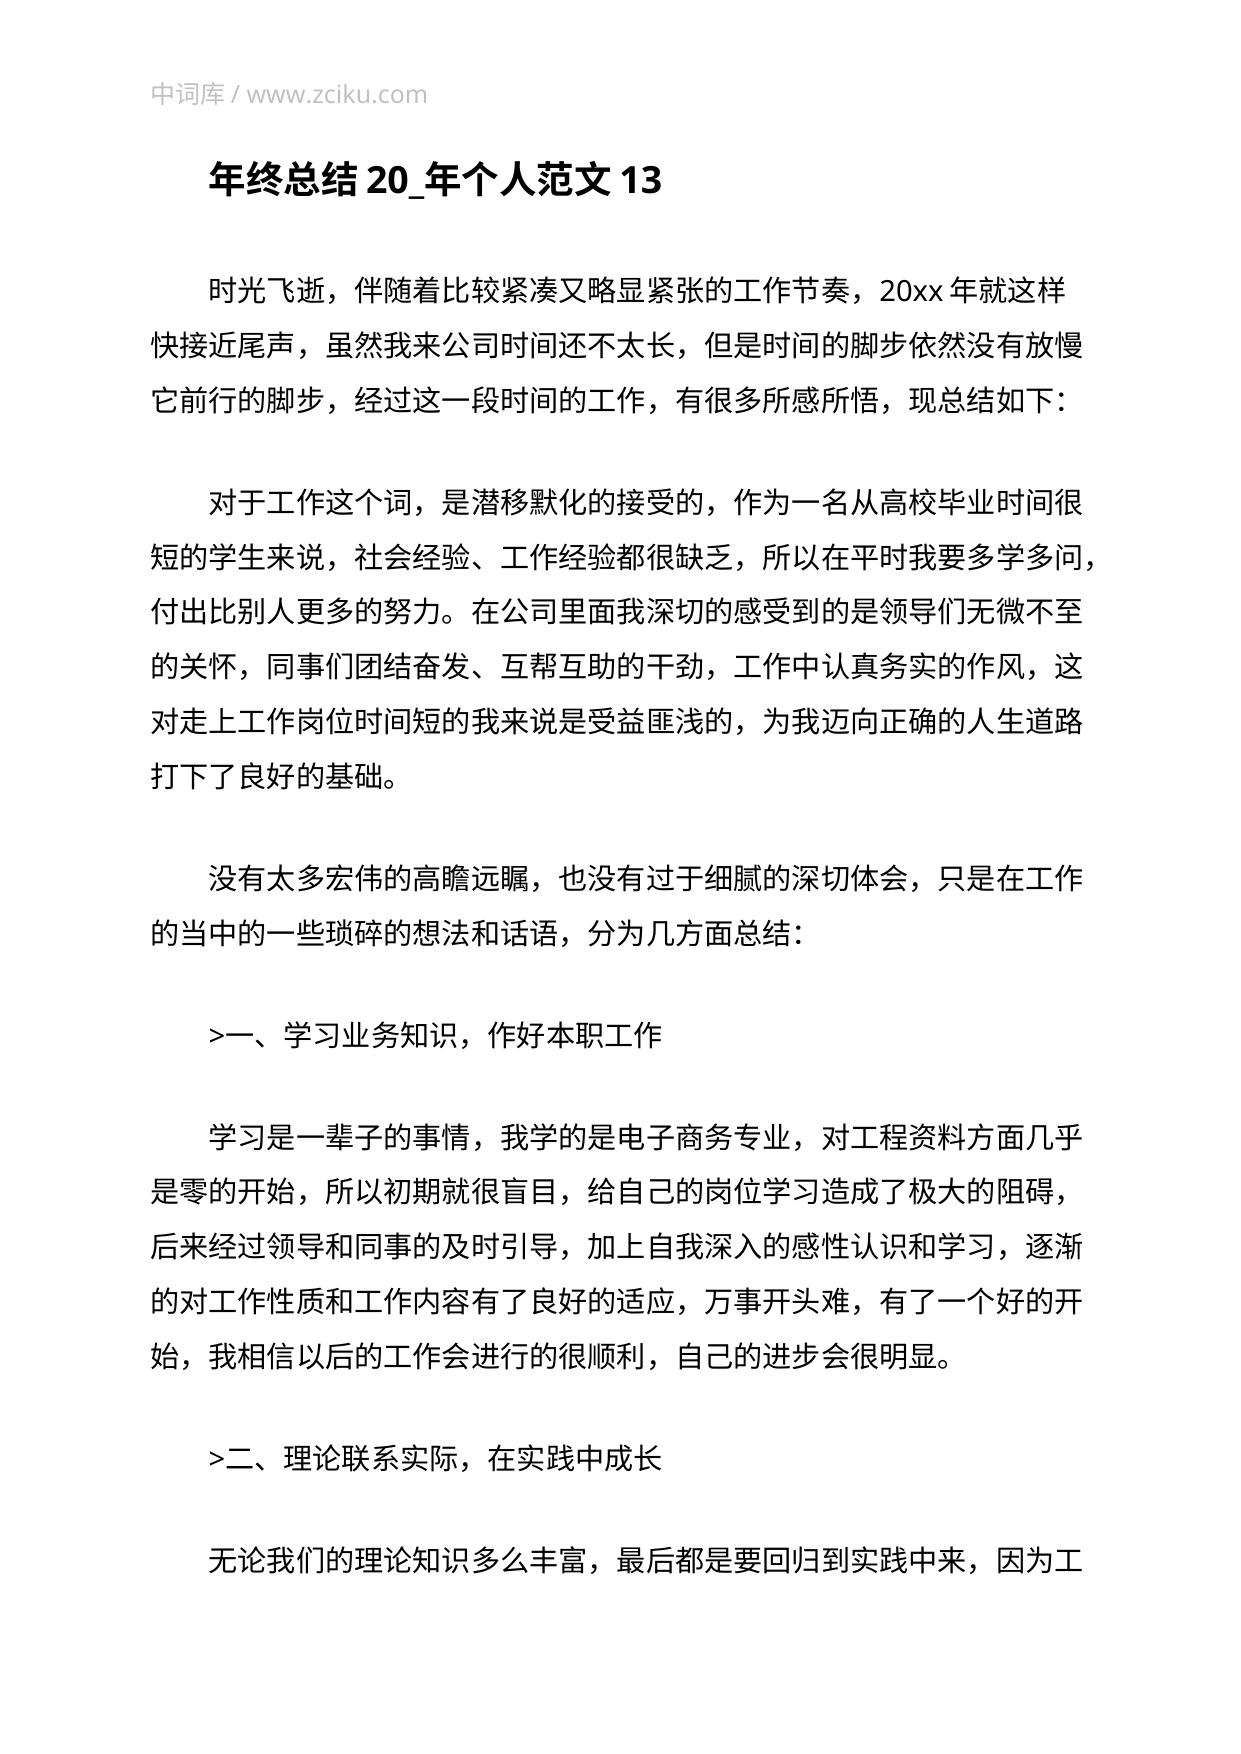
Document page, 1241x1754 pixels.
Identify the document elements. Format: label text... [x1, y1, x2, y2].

text 年终总结20_年个人范文13 [150, 150, 1090, 204]
text 没有太多宏伟的高瞻远瞩，也没有过于细腻的深切体会，只是在工作的当中的一些琐碎的想法和话语，分为几方面总结： [150, 856, 1090, 953]
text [150, 1537, 1090, 1580]
text 时光飞逝，伴随着比较紧凑又略显紧张的工作节奏，20xx年就这样快接近尾声，虽然我来公司时间还不太长，但是时间的脚步依然没有放慢它前行的脚步，经过这一段时间的工作，有很多所感所悟，现总结如下： [150, 268, 1090, 420]
text 对于工作这个词，是潜移默化的接受的，作为一名从高校毕业时间很短的学生来说，社会经验、工作经验都很缺乏，所以在平时我要多学多问，付出比别人更多的努力。在公司里面我深切的感受到的是领导们无微不至的关怀，同事们团结奋发、互帮互助的干劲，工作中认真务实的作风，这对走上工作岗位时间短的我来说是受益匪浅的，为我迈向正确的人生道路打下了良好的基础。 [150, 479, 1090, 796]
text >一、学习业务知识，作好本职工作 [150, 1012, 1090, 1054]
text 学习是一辈子的事情，我学的是电子商务专业，对工程资料方面几乎是零的开始，所以初期就很盲目，给自己的岗位学习造成了极大的阻碍，后来经过领导和同事的及时引导，加上自我深入的感性认识和学习，逐渐的对工作性质和工作内容有了良好的适应，万事开头难，有了一个好的开始，我相信以后的工作会进行的很顺利，自己的进步会很明显。 [150, 1114, 1090, 1376]
text >二、理论联系实际，在实践中成长 [150, 1436, 1090, 1478]
